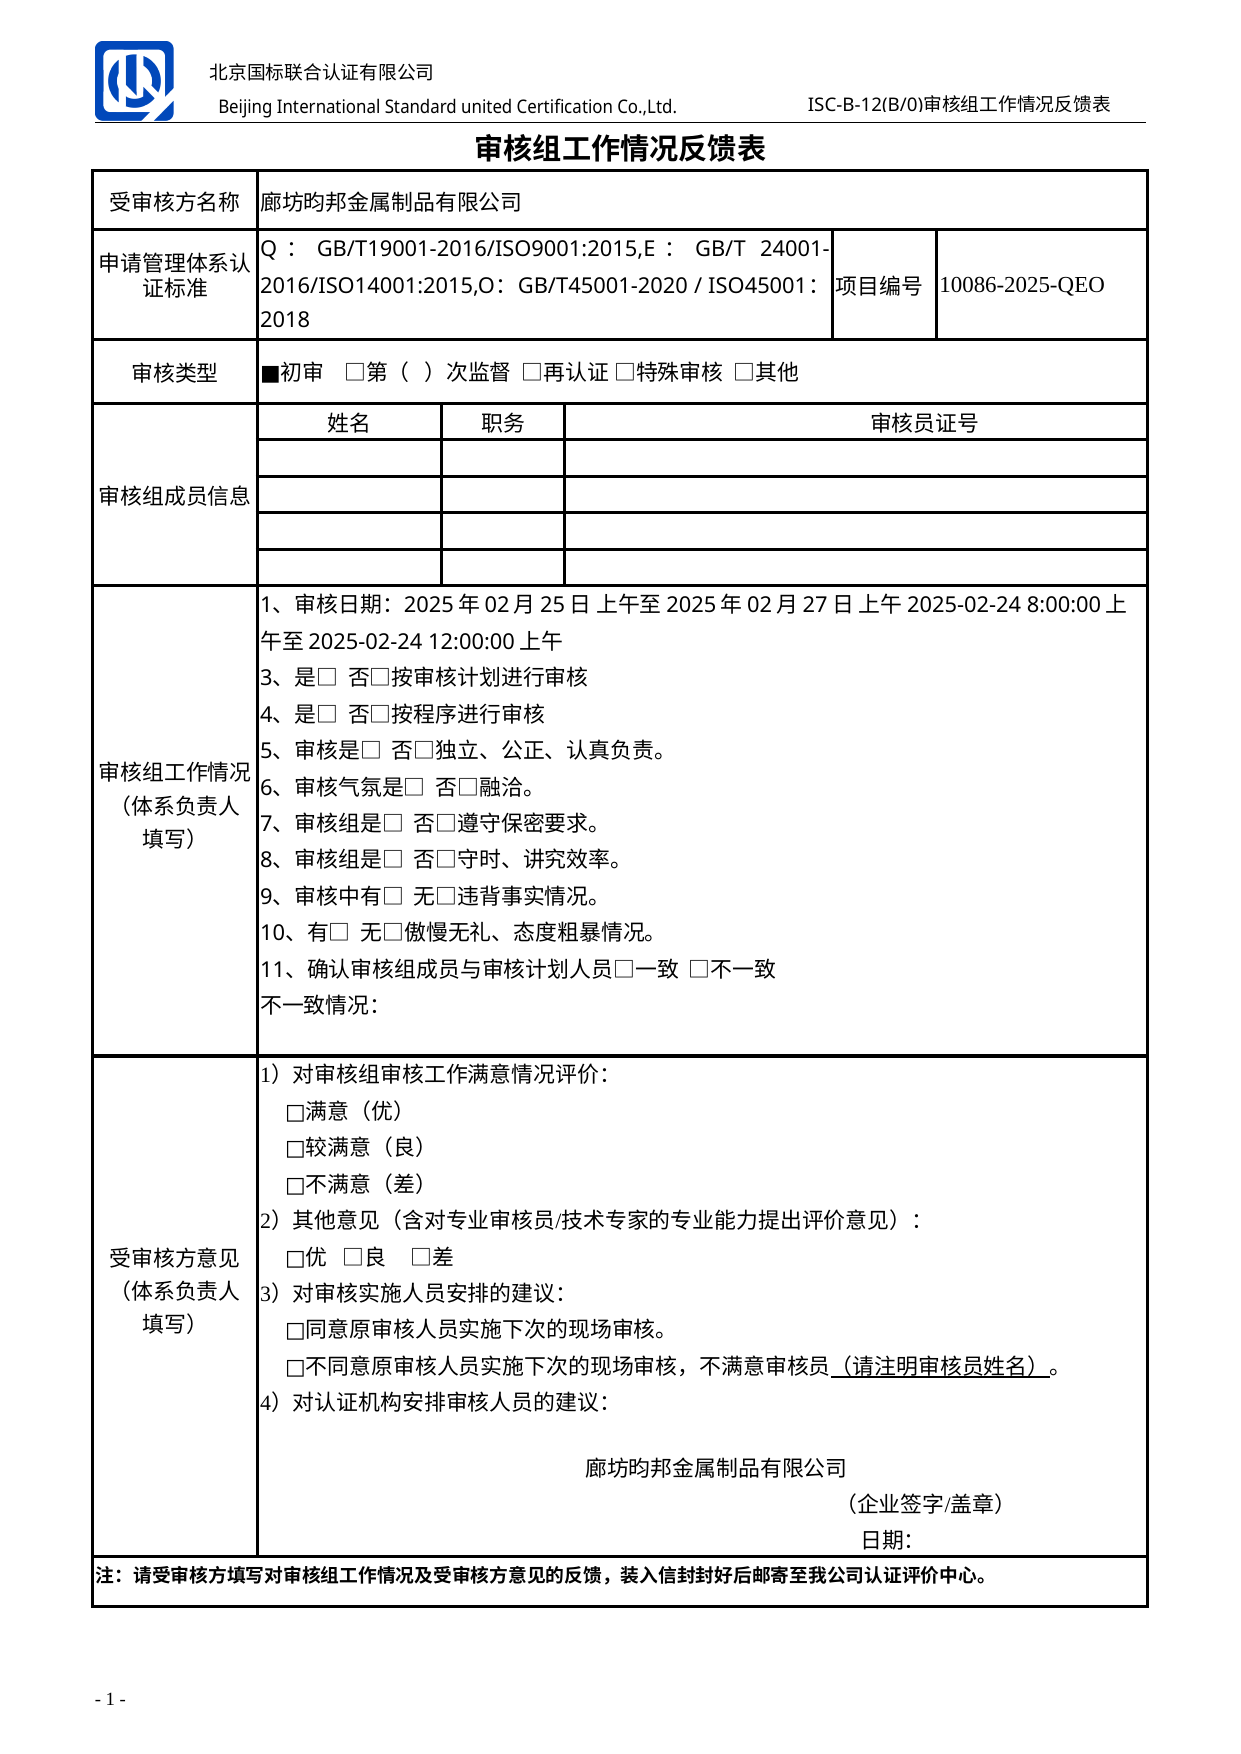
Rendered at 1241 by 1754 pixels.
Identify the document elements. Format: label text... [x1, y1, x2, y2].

table_cell [259, 478, 440, 511]
table_cell [443, 551, 563, 584]
table_cell [566, 514, 1146, 548]
table_cell [566, 478, 1146, 511]
table_header 廊坊昀邦金属制品有限公司 [259, 172, 1146, 228]
table_cell 1、审核日期：2025年02月25日 上午至2025年02月27日 上午2025-02-24 8:00:00上午至2025-02-24 12:00:00上午 3、是□ 否□按审核计划进行审核 4、是□ 否□按程序进行审核 5、审核是□ 否□独立、公正、认真负责。 6、审核气氛是□ 否□融洽。 7、审核组是□ 否□遵守保密要求。 8、审核组是□ 否□守时、讲究效率。 9、审核中有□ 无□违背事实情况。 10、有□ 无□傲慢无礼、态度粗暴情况。 11、确认审核组成员与审核计划人员□一致 □不一致 不一致情况： [259, 587, 1146, 1054]
table_cell 职务 [443, 405, 563, 438]
table_cell 项目编号 [834, 231, 935, 338]
table_cell 审核员证号 [566, 405, 1146, 438]
table_cell Q：GB/T19001-2016/ISO9001:2015,E：GB/T 24001-2016/ISO14001:2015,O：GB/T45001-2020 / ISO45001：2018 [259, 231, 831, 338]
table_cell 受审核方意见（体系负责人 填写） [94, 1058, 256, 1555]
table_cell [259, 441, 440, 475]
table_cell [443, 514, 563, 548]
picture [95, 41, 174, 121]
table_cell [259, 551, 440, 584]
table_cell 10086-2025-QEO [938, 231, 1146, 338]
table_header 受审核方名称 [94, 172, 256, 228]
table_cell 1）对审核组审核工作满意情况评价： □满意（优） □较满意（良） □不满意（差） 2）其他意见（含对专业审核员/技术专家的专业能力提出评价意见）： □优 □良 □差 3）对审核实施人员安排的建议： □同意原审核人员实施下次的现场审核。 □不同意原审核人员实施下次的现场审核，不满意审核员（请注明审核员姓名）。 4）对认证机构安排审核人员的建议： 廊坊昀邦金属制品有限公司 （企业签字/盖章） 日期： [259, 1058, 1146, 1555]
table_cell 审核组成员信息 [94, 405, 256, 584]
table_cell 审核组工作情况（体系负责人 填写） [94, 587, 256, 1054]
table_cell [443, 478, 563, 511]
table_cell [259, 514, 440, 548]
table_cell [566, 551, 1146, 584]
table_cell ■初审 □第（ ）次监督 □再认证 □特殊审核 □其他 [259, 341, 1146, 402]
table_cell 姓名 [259, 405, 440, 438]
table_cell 申请管理体系认证标准 [94, 231, 256, 338]
table_cell 审核类型 [94, 341, 256, 402]
text 审核组工作情况反馈表 [94, 123, 1146, 169]
table_cell [443, 441, 563, 475]
table_cell [566, 441, 1146, 475]
table_cell 注：请受审核方填写对审核组工作情况及受审核方意见的反馈，装入信封封好后邮寄至我公司认证评价中心。 [94, 1558, 1146, 1604]
